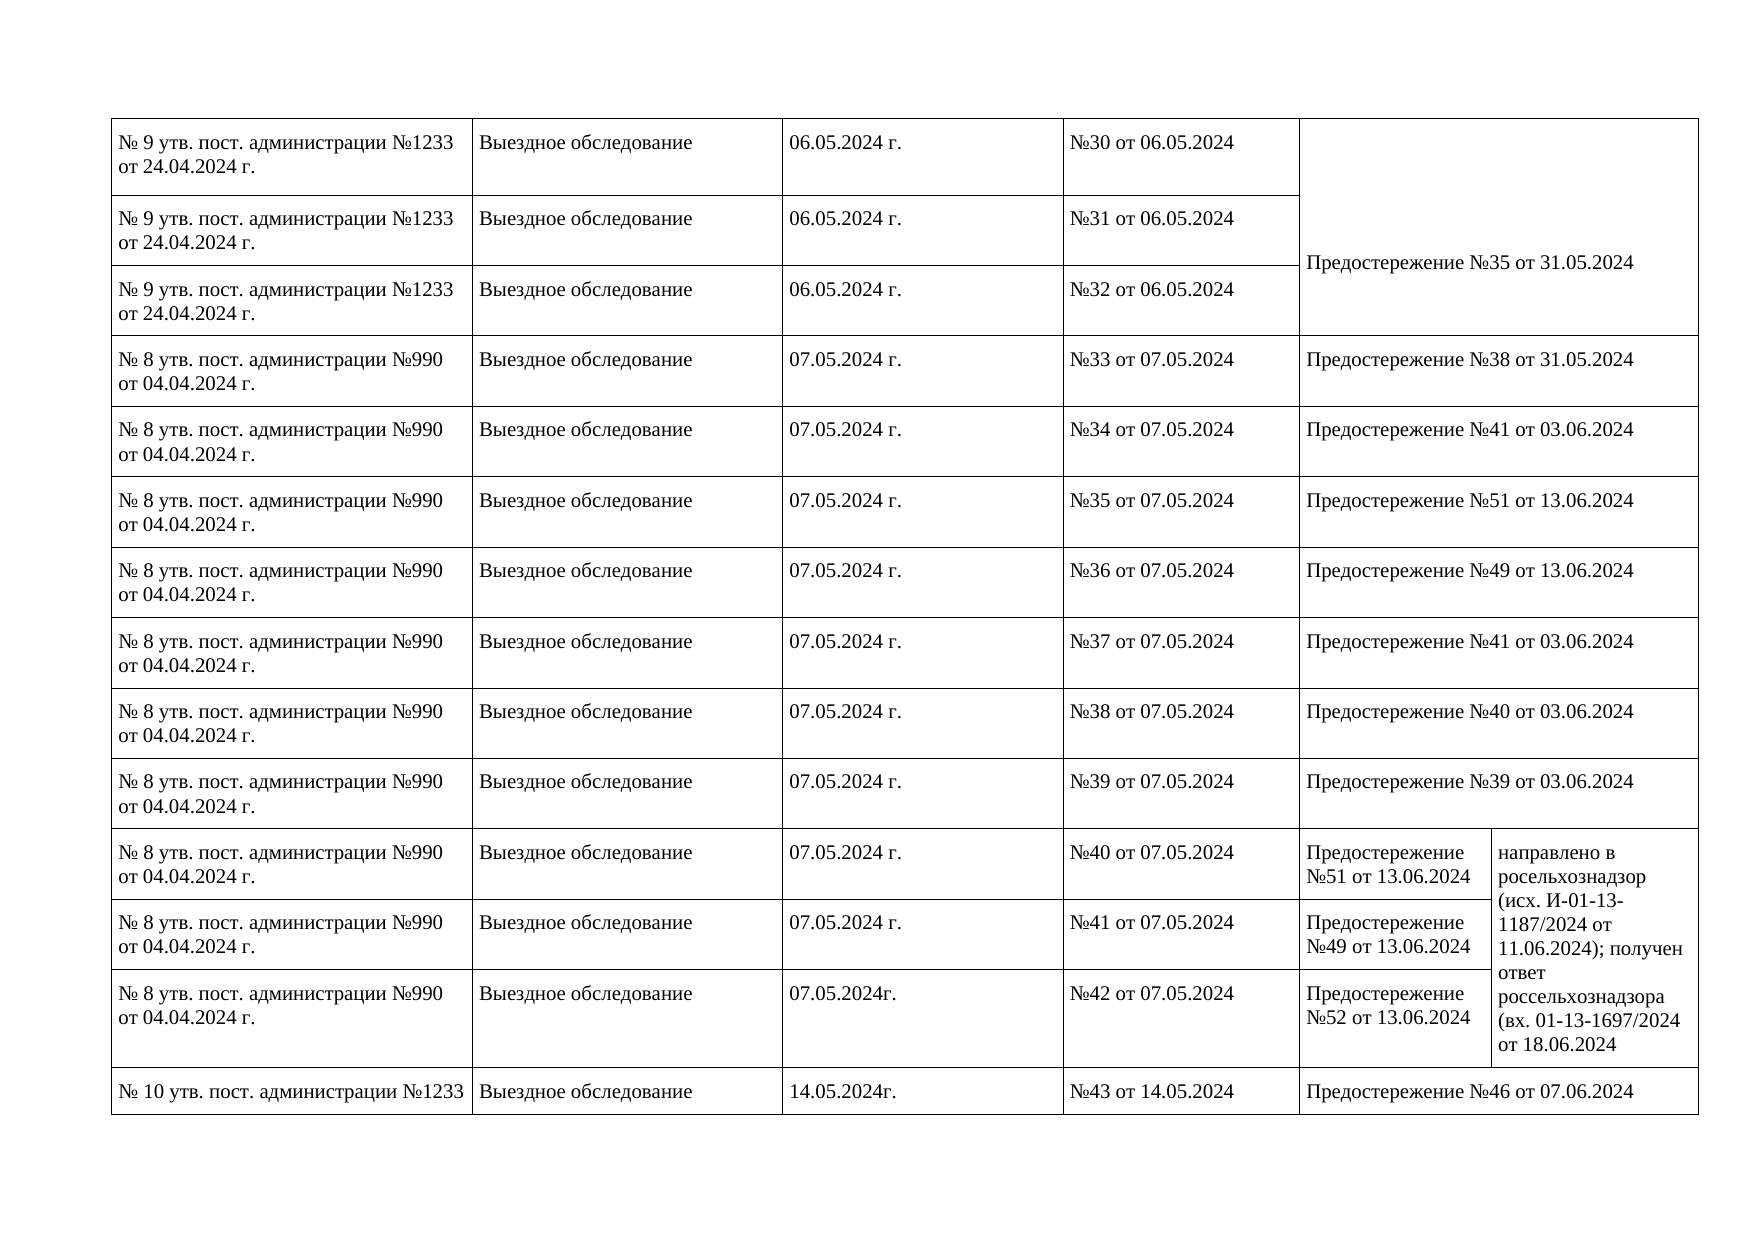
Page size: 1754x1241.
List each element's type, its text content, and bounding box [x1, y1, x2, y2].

table_cell №31 от 06.05.2024 [1064, 196, 1299, 265]
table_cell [1300, 1068, 1698, 1113]
table_cell Выездное обследование [473, 407, 782, 476]
table_cell 07.05.2024 г. [783, 900, 1063, 969]
table_cell 06.05.2024 г. [783, 119, 1063, 194]
table_cell 14.05.2024г. [783, 1068, 1063, 1113]
table_cell Выездное обследование [473, 266, 782, 335]
table_cell Предостережение №38 от 31.05.2024 [1300, 336, 1698, 406]
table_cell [112, 1068, 472, 1113]
table_cell направлено в росельхознадзор (исх. И-01-13-1187/2024 от 11.06.2024); получен ответ россельхознадзора (вх. 01-13-1697/2024 от 18.06.2024 [1492, 829, 1698, 1067]
table_cell 06.05.2024 г. [783, 196, 1063, 265]
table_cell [473, 1068, 782, 1113]
table_cell Предостережение №41 от 03.06.2024 [1300, 407, 1698, 476]
table_cell № 9 утв. пост. администрации №1233 от 24.04.2024 г. [112, 196, 472, 265]
table_cell Предостережение №39 от 03.06.2024 [1300, 759, 1698, 828]
table_cell 06.05.2024 г. [783, 266, 1063, 335]
table_cell №30 от 06.05.2024 [1064, 119, 1299, 194]
table_cell Выездное обследование [473, 196, 782, 265]
table_cell Выездное обследование [473, 900, 782, 969]
table_cell № 8 утв. пост. администрации №990 от 04.04.2024 г. [112, 548, 472, 617]
table_cell Выездное обследование [473, 829, 782, 899]
table_cell № 8 утв. пост. администрации №990 от 04.04.2024 г. [112, 759, 472, 828]
table_cell 07.05.2024 г. [783, 618, 1063, 687]
table_cell №43 от 14.05.2024 [1064, 1068, 1299, 1113]
table_cell № 8 утв. пост. администрации №990 от 04.04.2024 г. [112, 829, 472, 899]
table_cell № 8 утв. пост. администрации №990 от 04.04.2024 г. [112, 407, 472, 476]
table_cell Выездное обследование [473, 689, 782, 758]
table_cell №40 от 07.05.2024 [1064, 829, 1299, 899]
table_cell Выездное обследование [473, 618, 782, 687]
table_cell № 9 утв. пост. администрации №1233 от 24.04.2024 г. [112, 119, 472, 194]
table_cell №36 от 07.05.2024 [1064, 548, 1299, 617]
table_cell Предостережение №35 от 31.05.2024 [1300, 119, 1698, 335]
table_cell Предостережение №40 от 03.06.2024 [1300, 689, 1698, 758]
table_cell Выездное обследование [473, 336, 782, 406]
table_cell №38 от 07.05.2024 [1064, 689, 1299, 758]
table_cell Предостережение №41 от 03.06.2024 [1300, 618, 1698, 687]
table_cell № 8 утв. пост. администрации №990 от 04.04.2024 г. [112, 618, 472, 687]
table_cell 07.05.2024 г. [783, 407, 1063, 476]
table_cell Выездное обследование [473, 970, 782, 1067]
table_cell Выездное обследование [473, 759, 782, 828]
table_cell 07.05.2024 г. [783, 477, 1063, 547]
table_cell № 8 утв. пост. администрации №990 от 04.04.2024 г. [112, 900, 472, 969]
table_cell Предостережение №49 от 13.06.2024 [1300, 900, 1491, 969]
table_cell 07.05.2024 г. [783, 689, 1063, 758]
table_cell № 9 утв. пост. администрации №1233 от 24.04.2024 г. [112, 266, 472, 335]
table_cell №41 от 07.05.2024 [1064, 900, 1299, 969]
table_cell 07.05.2024 г. [783, 759, 1063, 828]
table_cell №42 от 07.05.2024 [1064, 970, 1299, 1067]
table_cell № 8 утв. пост. администрации №990 от 04.04.2024 г. [112, 689, 472, 758]
table_cell №39 от 07.05.2024 [1064, 759, 1299, 828]
table_cell №32 от 06.05.2024 [1064, 266, 1299, 335]
table_cell 07.05.2024 г. [783, 548, 1063, 617]
table_cell №34 от 07.05.2024 [1064, 407, 1299, 476]
table_cell Выездное обследование [473, 548, 782, 617]
table_cell №37 от 07.05.2024 [1064, 618, 1299, 687]
table_cell № 8 утв. пост. администрации №990 от 04.04.2024 г. [112, 336, 472, 406]
table_cell №33 от 07.05.2024 [1064, 336, 1299, 406]
table_cell Предостережение №51 от 13.06.2024 [1300, 477, 1698, 547]
table_cell Выездное обследование [473, 477, 782, 547]
table_cell №35 от 07.05.2024 [1064, 477, 1299, 547]
table_cell Предостережение №52 от 13.06.2024 [1300, 970, 1491, 1067]
table_cell Предостережение №51 от 13.06.2024 [1300, 829, 1491, 899]
table_cell № 8 утв. пост. администрации №990 от 04.04.2024 г. [112, 477, 472, 547]
table_cell Предостережение №49 от 13.06.2024 [1300, 548, 1698, 617]
table_cell № 8 утв. пост. администрации №990 от 04.04.2024 г. [112, 970, 472, 1067]
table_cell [473, 119, 782, 194]
table_cell 07.05.2024 г. [783, 336, 1063, 406]
table_cell 07.05.2024г. [783, 970, 1063, 1067]
table_cell 07.05.2024 г. [783, 829, 1063, 899]
